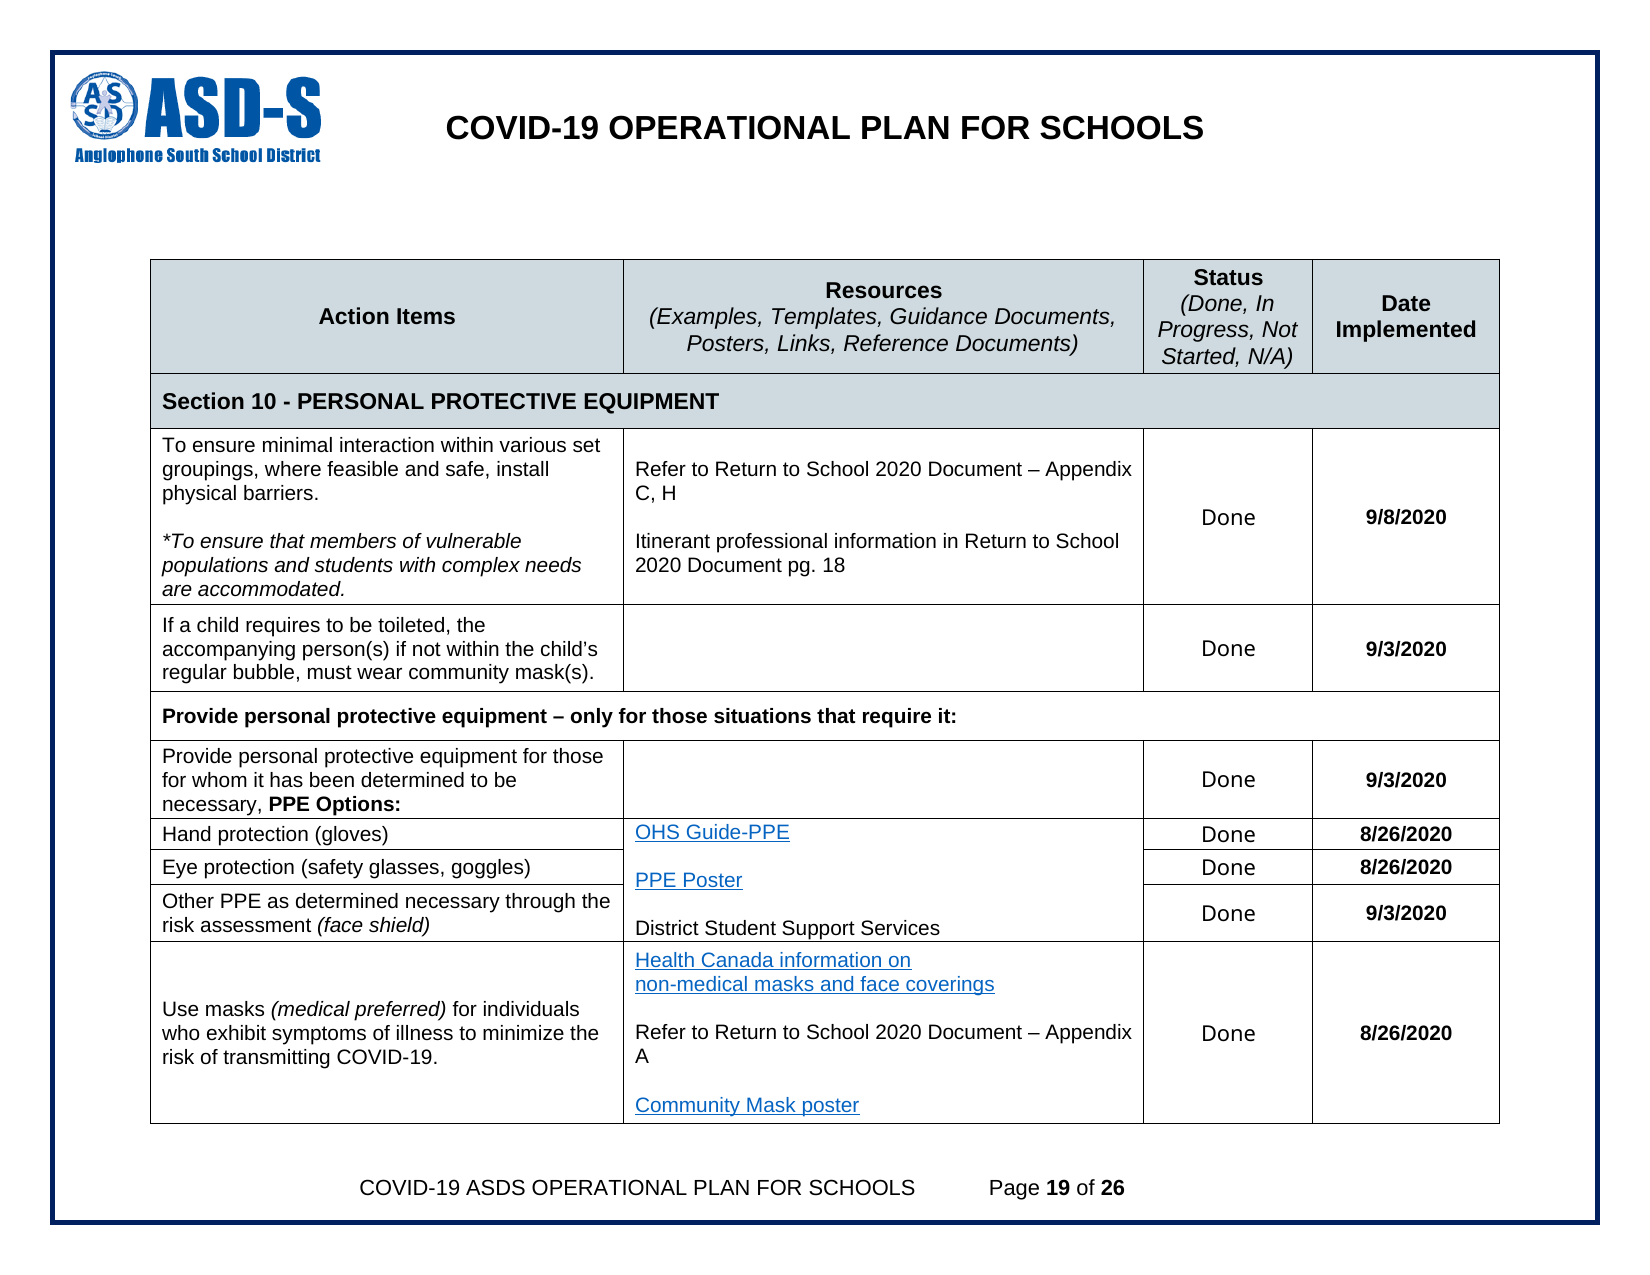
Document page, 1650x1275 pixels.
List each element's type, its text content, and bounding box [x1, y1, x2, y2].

table_cell Provide personal protective equipment for those for whom it has been determined to be necessary, PPE Options: [151, 741, 623, 818]
table_cell Health Canada information on non-medical masks and face coverings Refer to Return to School 2020 Document – Appendix A Community Mask poster [624, 942, 1143, 1123]
table_cell Section 10 - PERSONAL PROTECTIVE EQUIPMENT [151, 374, 1499, 428]
table_cell Other PPE as determined necessary through the risk assessment (face shield) [151, 885, 623, 941]
table_cell [624, 741, 1143, 818]
table_cell [624, 605, 1143, 691]
table_cell To ensure minimal interaction within various set groupings, where feasible and safe, install physical barriers. *To ensure that members of vulnerable populations and students with complex needs are accommodated. [151, 429, 623, 604]
table_header Status (Done, In Progress, Not Started, N/A) [1144, 260, 1312, 373]
table_header Resources (Examples, Templates, Guidance Documents, Posters, Links, Reference Documents) [624, 260, 1143, 373]
table_cell If a child requires to be toileted, the accompanying person(s) if not within the child’s regular bubble, must wear community mask(s). [151, 605, 623, 691]
table_cell Hand protection (gloves) [151, 819, 623, 848]
picture [65, 67, 324, 168]
table_cell Provide personal protective equipment – only for those situations that require it: [151, 692, 1499, 740]
table_cell Eye protection (safety glasses, goggles) [151, 850, 623, 884]
table_cell Use masks (medical preferred) for individuals who exhibit symptoms of illness to minimize the risk of transmitting COVID-19. [151, 942, 623, 1123]
table_cell Refer to Return to School 2020 Document – Appendix C, H Itinerant professional information in Return to School 2020 Document pg. 18 [624, 429, 1143, 604]
table_header Date Implemented [1313, 260, 1499, 373]
table_header Action Items [151, 260, 623, 373]
table_cell OHS Guide-PPE PPE Poster District Student Support Services [624, 819, 1143, 941]
